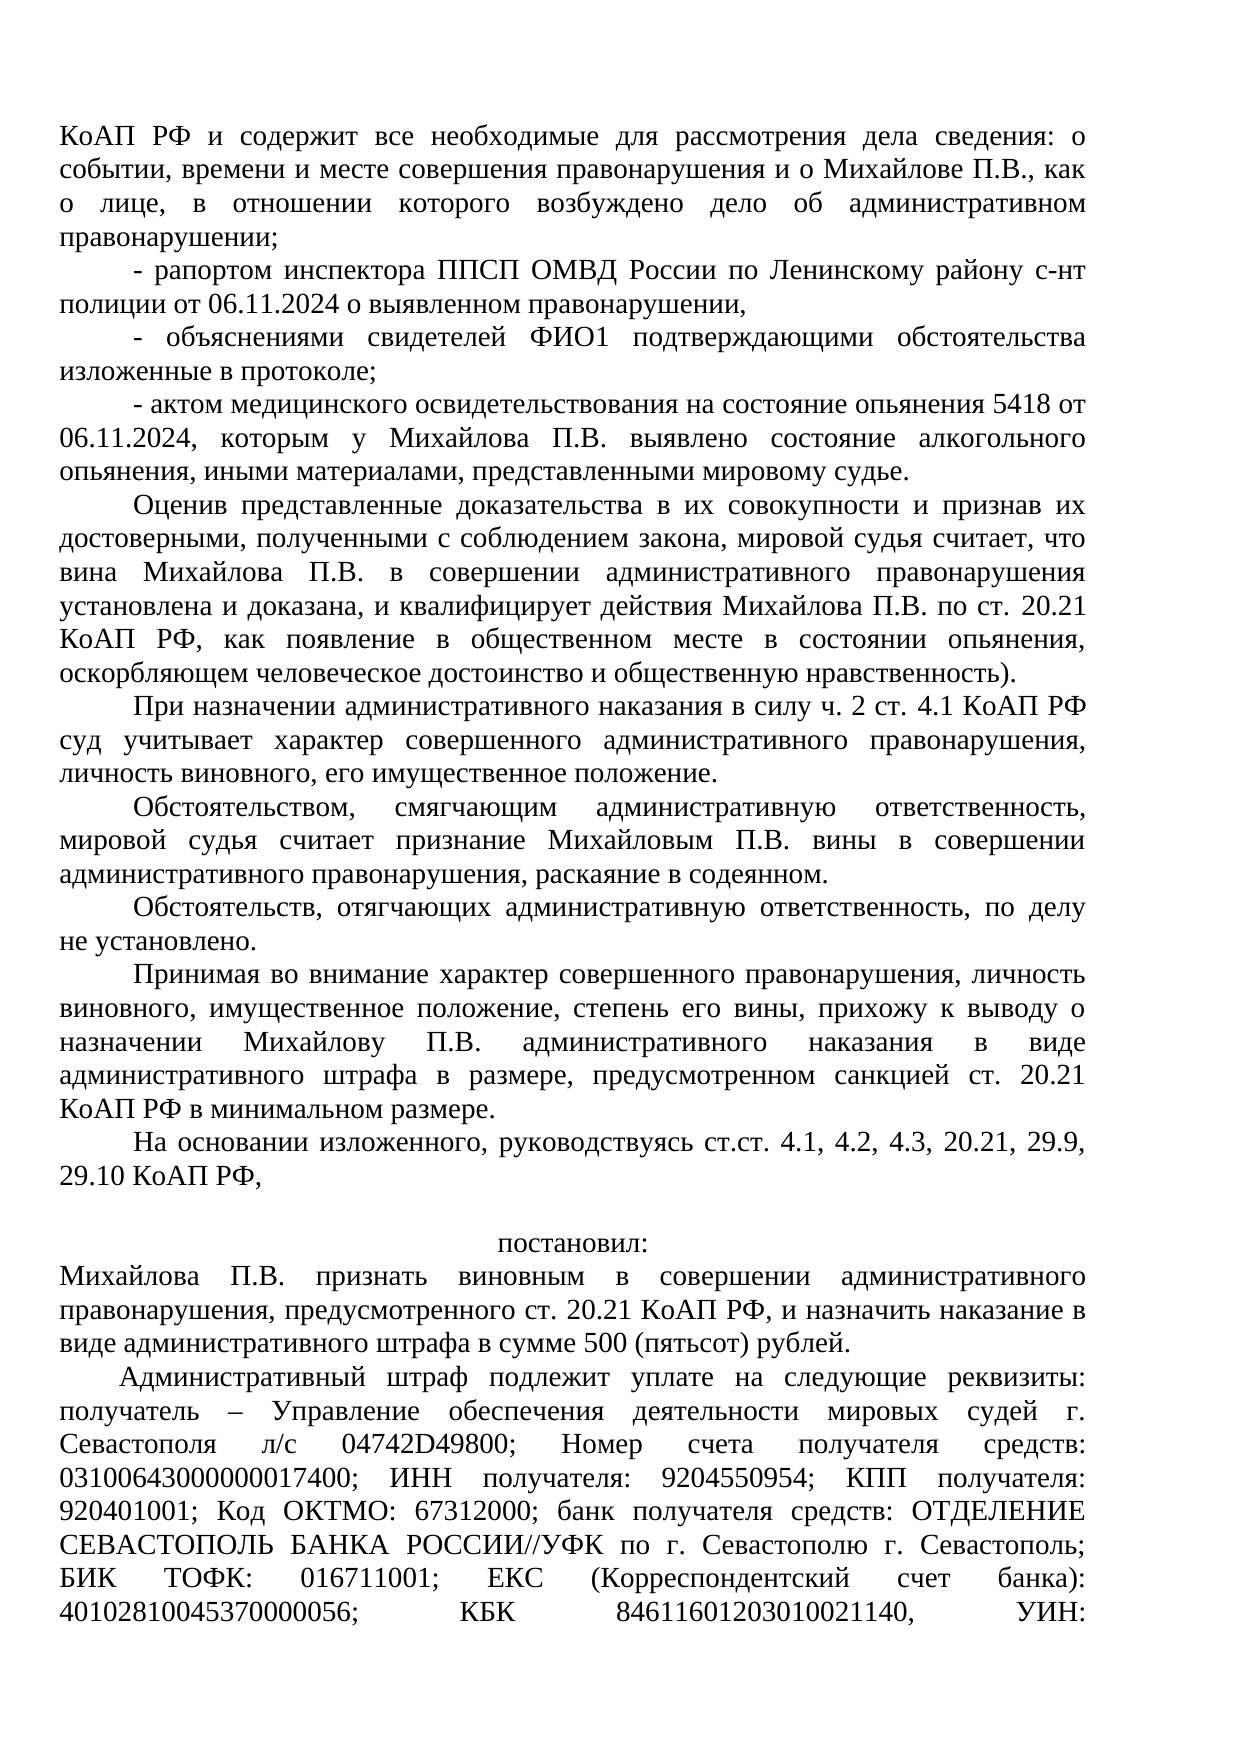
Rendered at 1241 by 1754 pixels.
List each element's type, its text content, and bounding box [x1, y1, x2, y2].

text Обстоятельством, смягчающим административную ответственность, мировой судья считает признание Михайловым П.В. вины в совершении административного правонарушения, раскаяние в содеянном. [59, 789, 1087, 889]
text На основании изложенного, руководствуясь ст.ст. 4.1, 4.2, 4.3, 20.21, 29.9, 29.10 КоАП РФ, [59, 1124, 1087, 1191]
text Принимая во внимание характер совершенного правонарушения, личность виновного, имущественное положение, степень его вины, прихожу к выводу о назначении Михайлову П.В. административного наказания в виде административного штрафа в размере, предусмотренном санкцией ст. 20.21 КоАП РФ в минимальном размере. [59, 957, 1087, 1124]
text Обстоятельств, отягчающих административную ответственность, по делу не установлено. [59, 889, 1087, 957]
text - актом медицинского освидетельствования на состояние опьянения 5418 от 06.11.2024, которым у Михайлова П.В. выявлено состояние алкогольного опьянения, иными материалами, представленными мировому судье. [59, 386, 1087, 487]
text Оценив представленные доказательства в их совокупности и признав их достоверными, полученными с соблюдением закона, мировой судья считает, что вина Михайлова П.В. в совершении административного правонарушения установлена и доказана, и квалифицирует действия Михайлова П.В. по ст. 20.21 КоАП РФ, как появление в общественном месте в состоянии опьянения, оскорбляющем человеческое достоинство и общественную нравственность). [59, 487, 1087, 688]
text При назначении административного наказания в силу ч. 2 ст. 4.1 КоАП РФ суд учитывает характер совершенного административного правонарушения, личность виновного, его имущественное положение. [59, 688, 1087, 789]
text Михайлова П.В. признать виновным в совершении административного правонарушения, предусмотренного ст. 20.21 КоАП РФ, и назначить наказание в виде административного штрафа в сумме 500 (пятьсот) рублей. [59, 1258, 1087, 1359]
text - объяснениями свидетелей ФИО1 подтверждающими обстоятельства изложенные в протоколе; [59, 319, 1087, 386]
text - рапортом инспектора ППСП ОМВД России по Ленинскому району с-нт полиции от 06.11.2024 о выявленном правонарушении, [59, 252, 1087, 319]
text постановил: [59, 1225, 1087, 1258]
